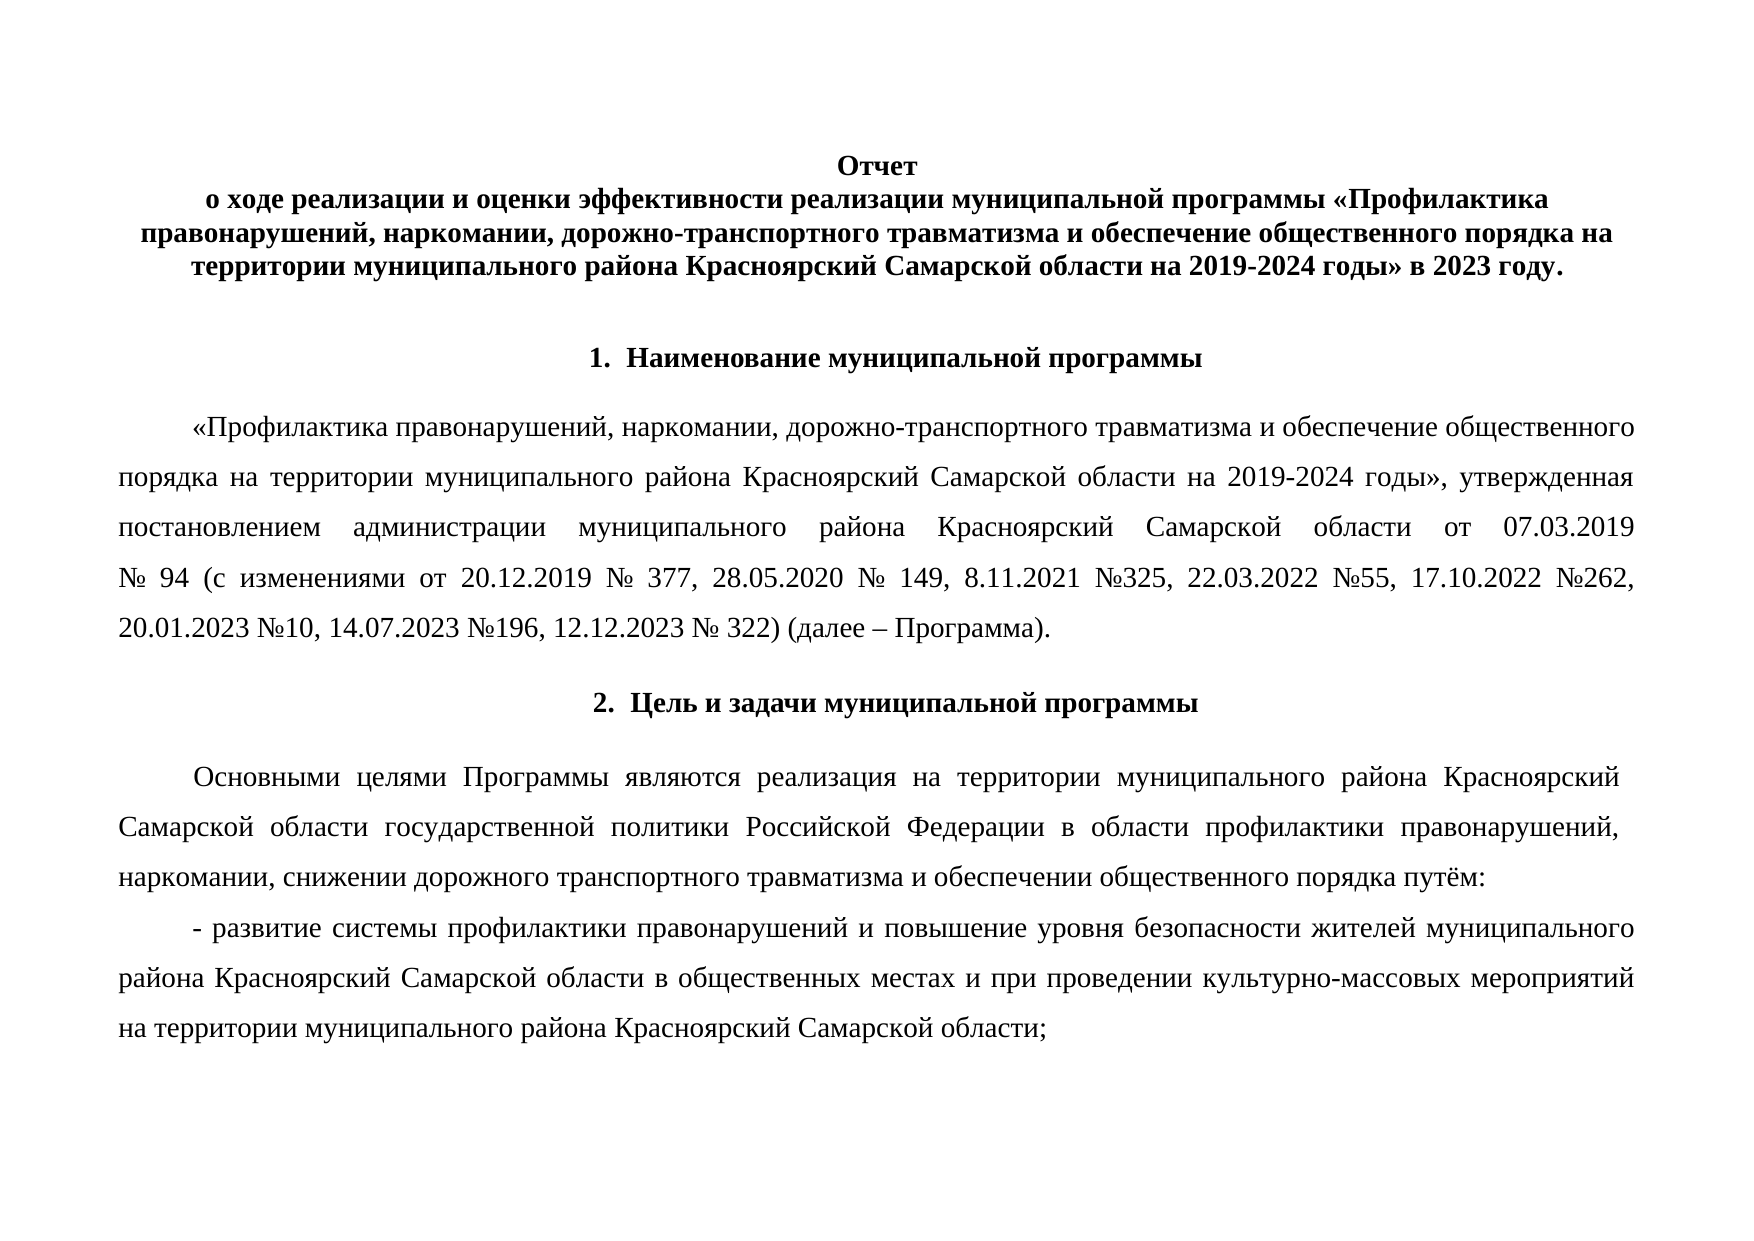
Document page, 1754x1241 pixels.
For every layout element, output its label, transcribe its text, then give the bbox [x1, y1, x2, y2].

subtitle Цель и задачи муниципальной программы [156, 686, 1636, 719]
text «Профилактика правонарушений, наркомании, дорожно-транспортного травматизма и обеспечение общественного порядка на территории муниципального района Красноярский Самарской области на 2019-2024 годы», утвержденная постановлением администрации муниципального района Красноярский Самарской области от 07.03.2019 № 94 (с изменениями от 20.12.2019 № 377, 28.05.2020 № 149, 8.11.2021 №325, 22.03.2022 №55, 17.10.2022 №262, 20.01.2023 №10, 14.07.2023 №196, 12.12.2023 № 322) (далее – Программа). [118, 409, 1636, 644]
text о ходе реализации и оценки эффективности реализации муниципальной программы «Профилактика правонарушений, наркомании, дорожно-транспортного травматизма и обеспечение общественного порядка на территории муниципального района Красноярский Самарской области на 2019-2024 годы» в 2023 году. [118, 181, 1636, 282]
text Отчет [118, 148, 1636, 181]
text - развитие системы профилактики правонарушений и повышение уровня безопасности жителей муниципального района Красноярский Самарской области в общественных местах и при проведении культурно-массовых мероприятий на территории муниципального района Красноярский Самарской области; [118, 910, 1636, 1044]
subtitle Наименование муниципальной программы [156, 340, 1636, 374]
text Основными целями Программы являются реализация на территории муниципального района Красноярский Самарской области государственной политики Российской Федерации в области профилактики правонарушений, наркомании, снижении дорожного транспортного травматизма и обеспечении общественного порядка путём: [118, 759, 1621, 893]
